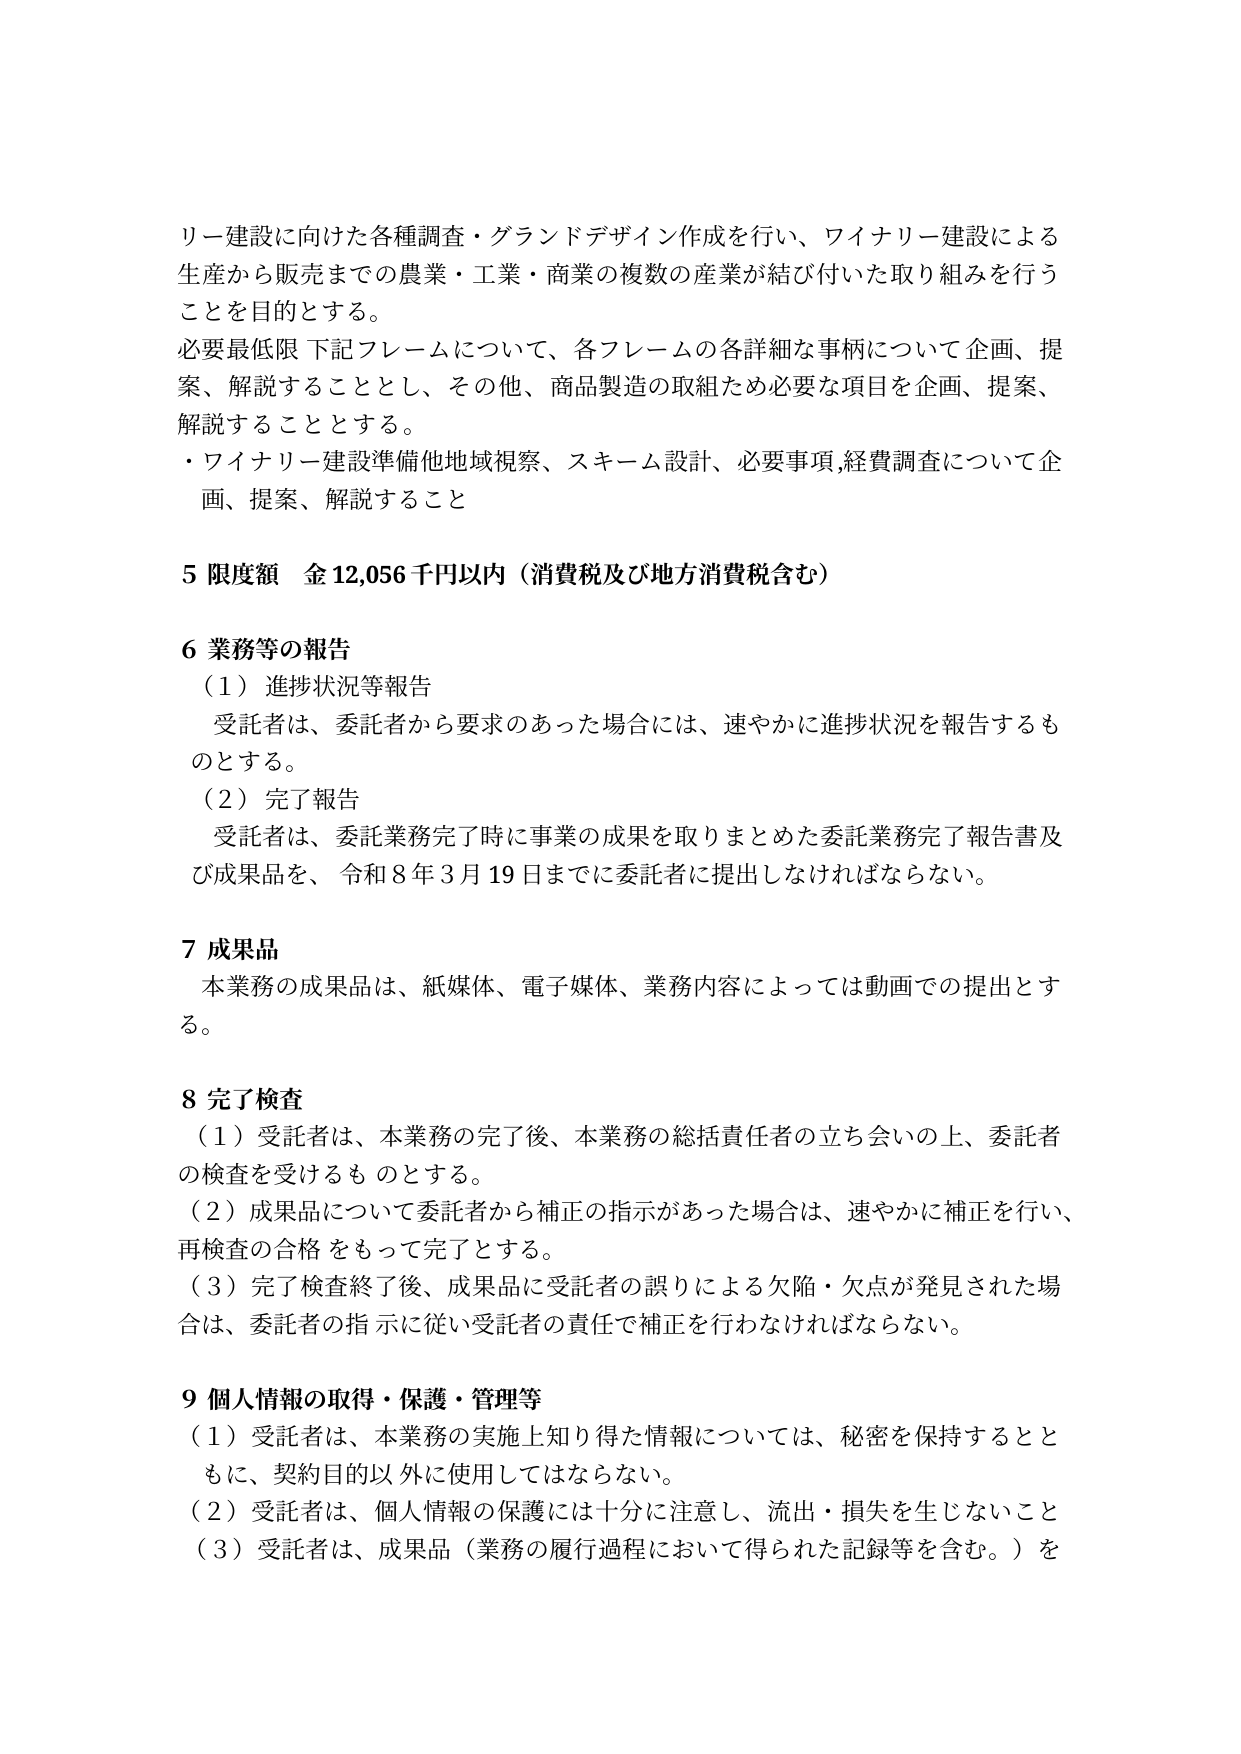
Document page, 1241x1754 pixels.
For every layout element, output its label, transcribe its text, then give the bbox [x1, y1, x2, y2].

text （３）完了検査終了後、成果品に受託者の誤りによる欠陥・欠点が発見された場合は、委託者の指 示に従い受託者の責任で補正を行わなければならない。 [177, 1267, 1063, 1342]
text ７ 成果品 [177, 929, 1063, 967]
text ８ 完了検査 [177, 1079, 1063, 1117]
text （２）成果品について委託者から補正の指示があった場合は、速やかに補正を行い、再検査の合格 をもって完了とする。 [177, 1192, 1063, 1267]
text ６ 業務等の報告 [177, 629, 1063, 667]
text ・ワイナリー建設準備他地域視察、スキーム設計、必要事項,経費調査について企画、提案、解説すること [177, 442, 1063, 517]
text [177, 217, 1063, 329]
text （１）受託者は、本業務の完了後、本業務の総括責任者の立ち会いの上、委託者の検査を受けるも のとする。 [177, 1117, 1063, 1192]
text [177, 1492, 1063, 1567]
text 本業務の成果品は、紙媒体、電子媒体、業務内容によっては動画での提出とする。 [177, 967, 1063, 1042]
text 受託者は、委託者から要求のあった場合には、速やかに進捗状況を報告するものとする。 [190, 704, 1063, 779]
text （１）受託者は、本業務の実施上知り得た情報については、秘密を保持するとともに、契約目的以 外に使用してはならない。 [177, 1417, 1063, 1492]
list 進捗状況等報告 [190, 667, 1063, 704]
text ５ 限度額 金12,056千円以内（消費税及び地方消費税含む） [177, 554, 1063, 592]
list 完了報告 [190, 779, 1063, 817]
text 必要最低限 下記フレームについて、各フレームの各詳細な事柄について企画、提案、解説することとし、その他、商品製造の取組ため必要な項目を企画、提案、解説することとする。 [177, 329, 1063, 442]
text ９ 個人情報の取得・保護・管理等 [177, 1379, 1063, 1417]
text 受託者は、委託業務完了時に事業の成果を取りまとめた委託業務完了報告書及び成果品を、 令和８年３月19日までに委託者に提出しなければならない。 [190, 817, 1063, 892]
